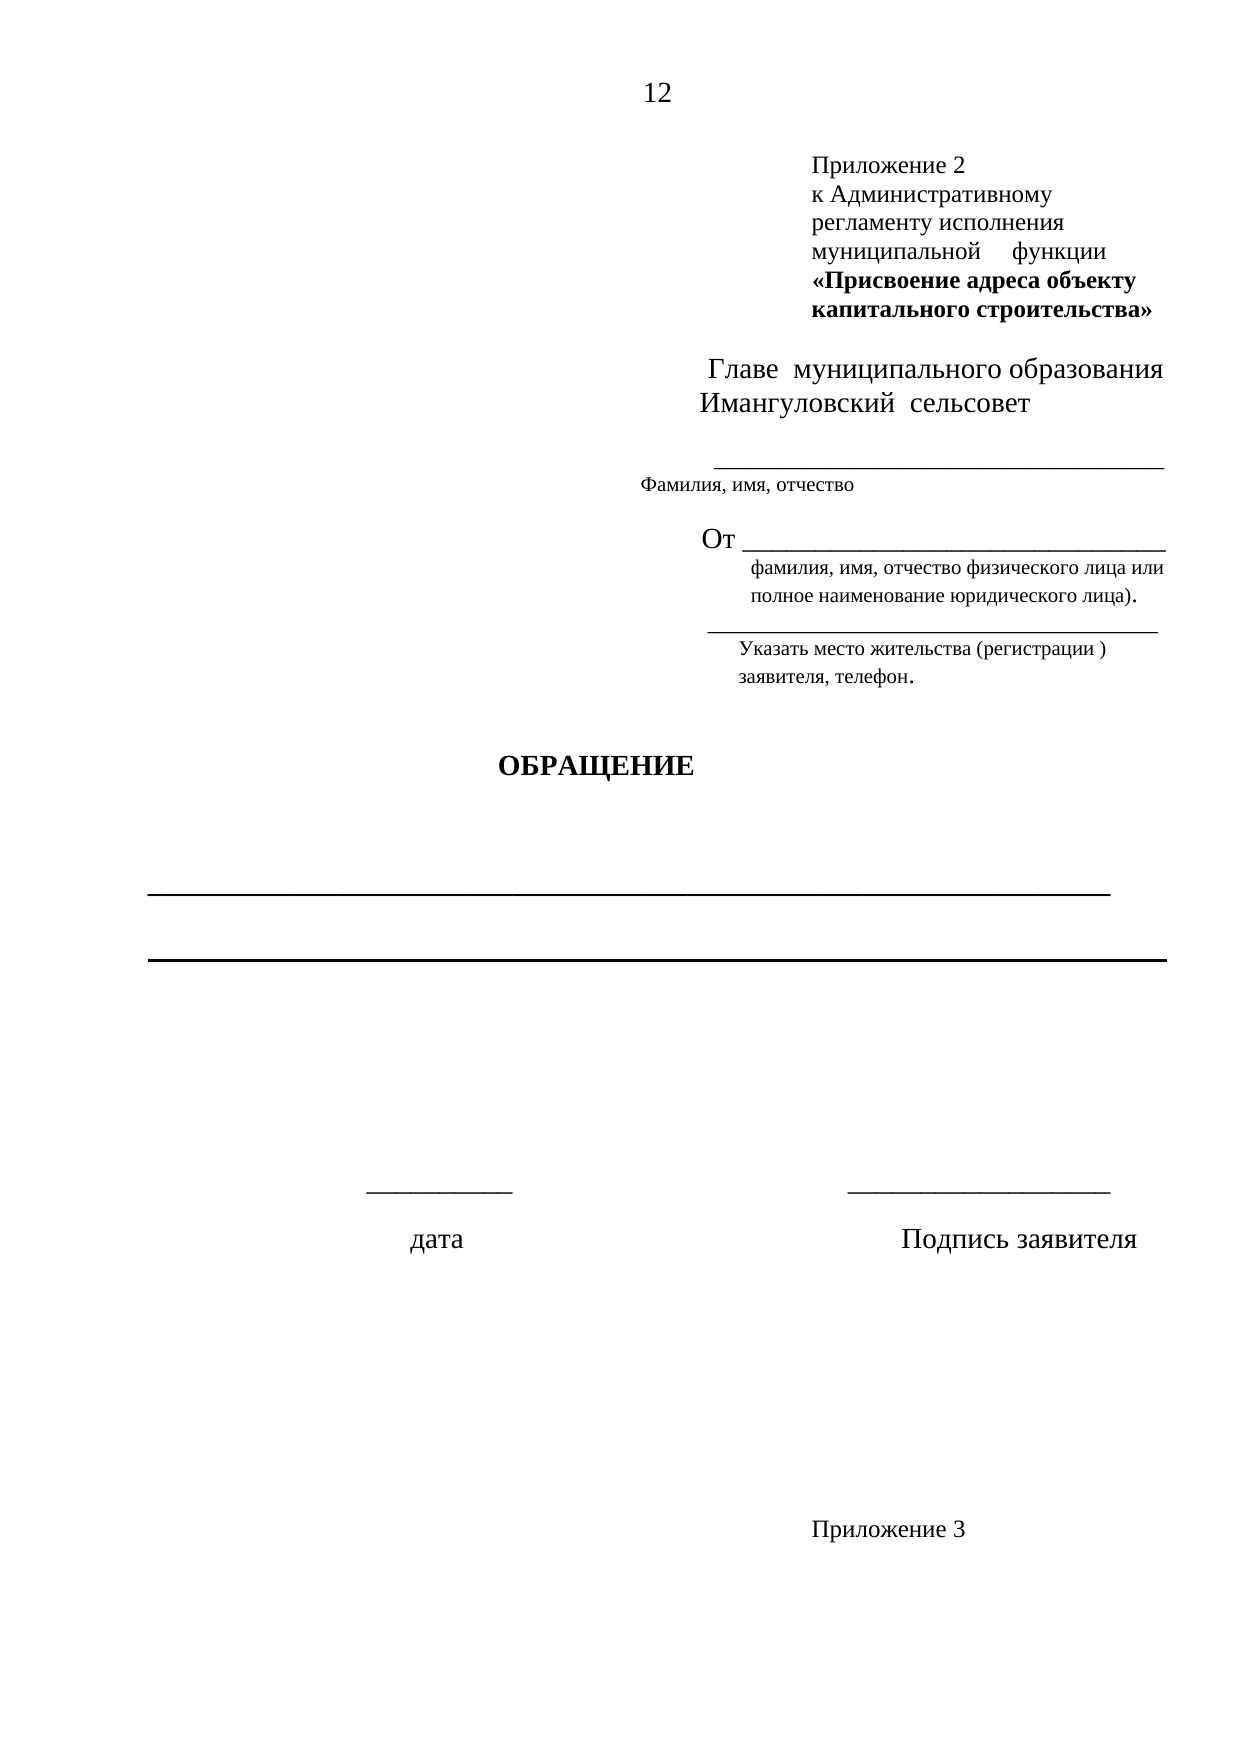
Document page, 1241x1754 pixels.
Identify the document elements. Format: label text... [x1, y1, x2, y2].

text Имангуловский сельсовет [148, 385, 1167, 418]
text дата Подпись заявителя [148, 1221, 1167, 1255]
text Главе муниципального образования [590, 351, 1167, 385]
text __________ __________________ [148, 1163, 1167, 1196]
text __________________________________________________________________ [148, 865, 1167, 898]
text Приложение 2 [738, 150, 1167, 179]
text фамилия, имя, отчество физического лица или полное наименование юридического лица). [751, 555, 1167, 607]
text «Присвоение адреса объекту капитального строительства» [811, 265, 1167, 322]
text Фамилия, имя, отчество [148, 472, 1167, 496]
text ____________________________________ [148, 443, 1167, 472]
text ____________________________________ [148, 607, 1167, 636]
text к Административному регламенту исполнения муниципальной функции [811, 179, 1167, 265]
text Приложение 3 [738, 1514, 1167, 1543]
text Указать место жительства (регистрации ) заявителя, телефон. [738, 636, 1167, 689]
text От _____________________________ [148, 521, 1167, 555]
text ОБРАЩЕНИЕ [148, 748, 1167, 781]
